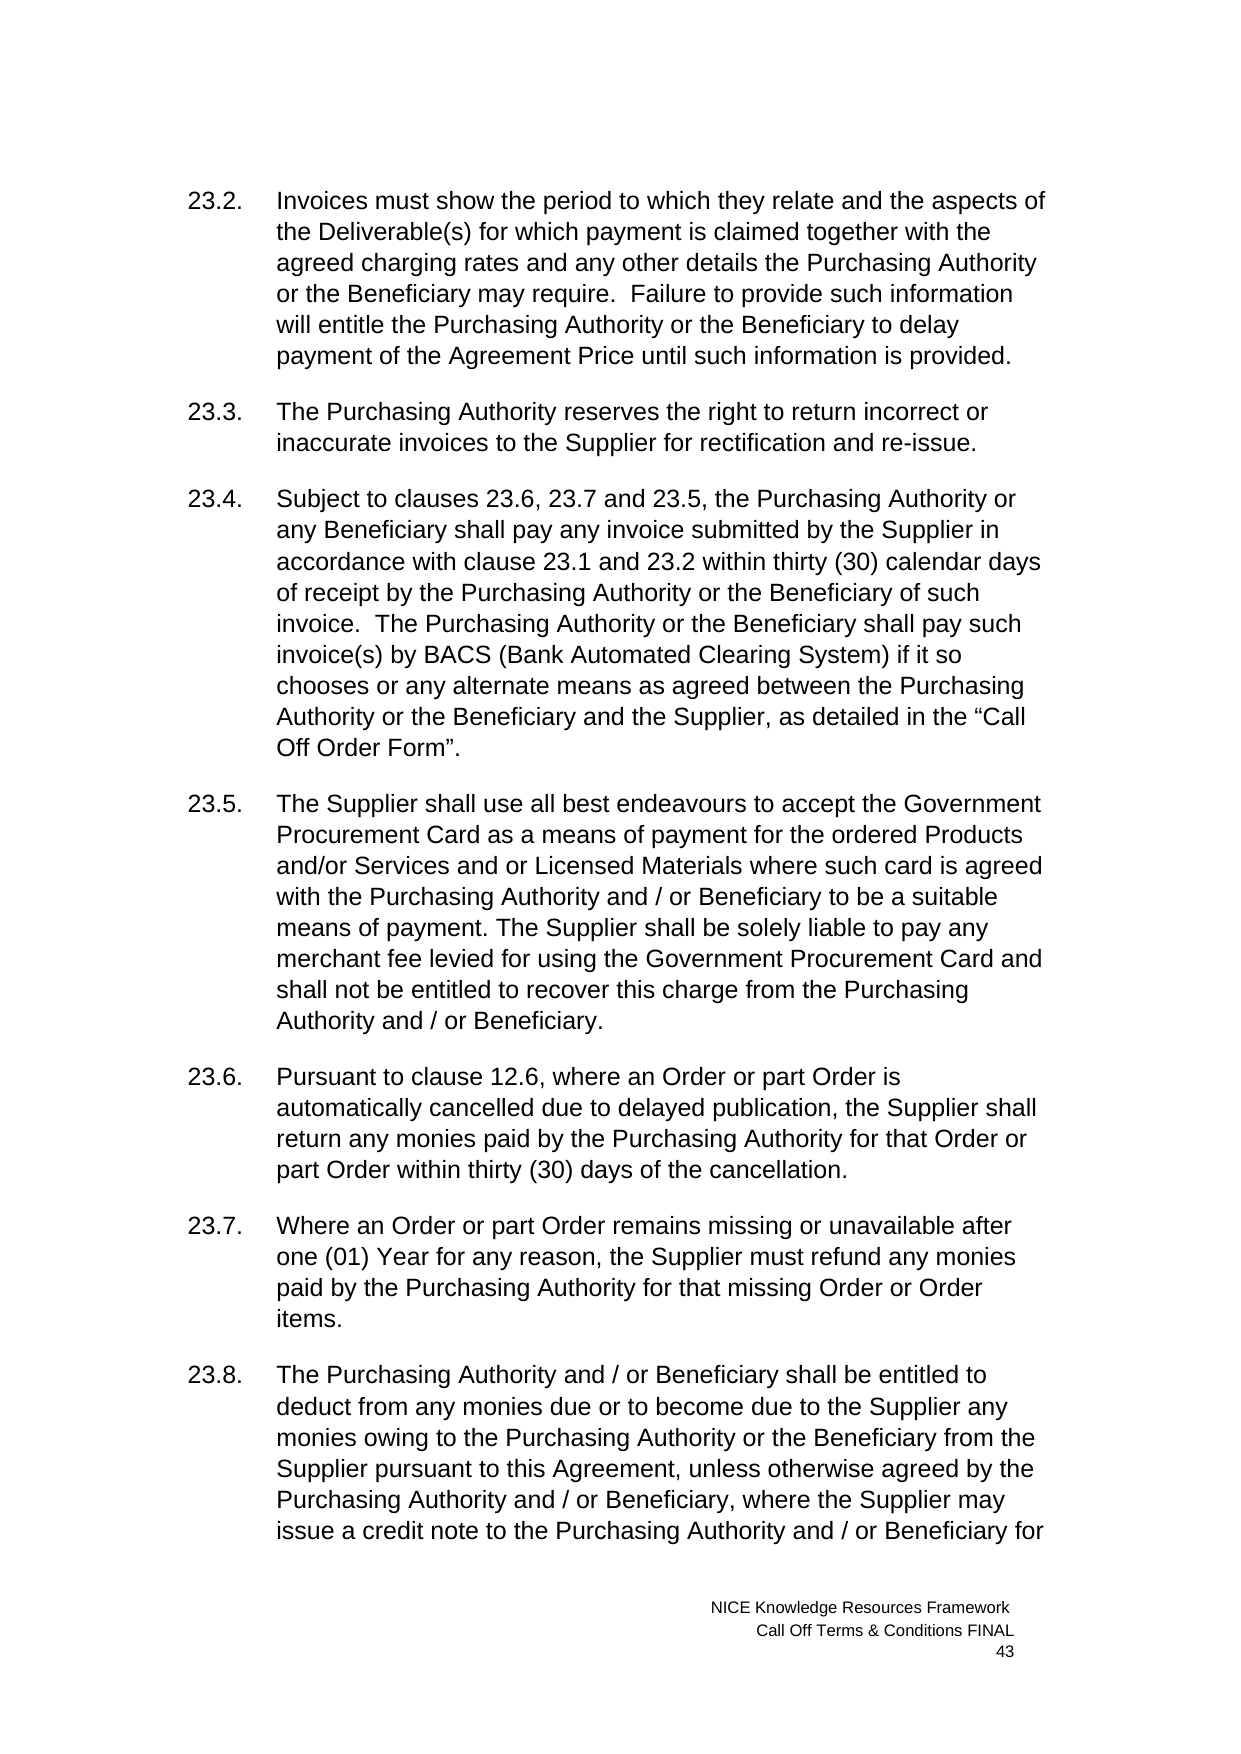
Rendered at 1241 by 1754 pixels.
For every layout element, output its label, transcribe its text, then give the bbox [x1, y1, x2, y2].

text Invoices must show the period to which they relate and the aspects of the Deliverable(s) for which payment is claimed together with the agreed charging rates and any other details the Purchasing Authority or the Beneficiary may require. Failure to provide such information will entitle the Purchasing Authority or the Beneficiary to delay payment of the Agreement Price until such information is provided. [187, 186, 1053, 370]
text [187, 1360, 1053, 1544]
text Where an Order or part Order remains missing or unavailable after one (01) Year for any reason, the Supplier must refund any monies paid by the Purchasing Authority for that missing Order or Order items. [187, 1211, 1053, 1333]
text Pursuant to clause 12.6, where an Order or part Order is automatically cancelled due to delayed publication, the Supplier shall return any monies paid by the Purchasing Authority for that Order or part Order within thirty (30) days of the cancellation. [187, 1062, 1053, 1184]
text The Supplier shall use all best endeavours to accept the Government Procurement Card as a means of payment for the ordered Products and/or Services and or Licensed Materials where such card is agreed with the Purchasing Authority and / or Beneficiary to be a suitable means of payment. The Supplier shall be solely liable to pay any merchant fee levied for using the Government Procurement Card and shall not be entitled to recover this charge from the Purchasing Authority and / or Beneficiary. [187, 789, 1053, 1035]
text Subject to clauses 23.6, 23.7 and 23.5, the Purchasing Authority or any Beneficiary shall pay any invoice submitted by the Supplier in accordance with clause 23.1 and 23.2 within thirty (30) calendar days of receipt by the Purchasing Authority or the Beneficiary of such invoice. The Purchasing Authority or the Beneficiary shall pay such invoice(s) by BACS (Bank Automated Clearing System) if it so chooses or any alternate means as agreed between the Purchasing Authority or the Beneficiary and the Supplier, as detailed in the “Call Off Order Form”. [187, 484, 1053, 761]
text The Purchasing Authority reserves the right to return incorrect or inaccurate invoices to the Supplier for rectification and re-issue. [187, 397, 1053, 457]
